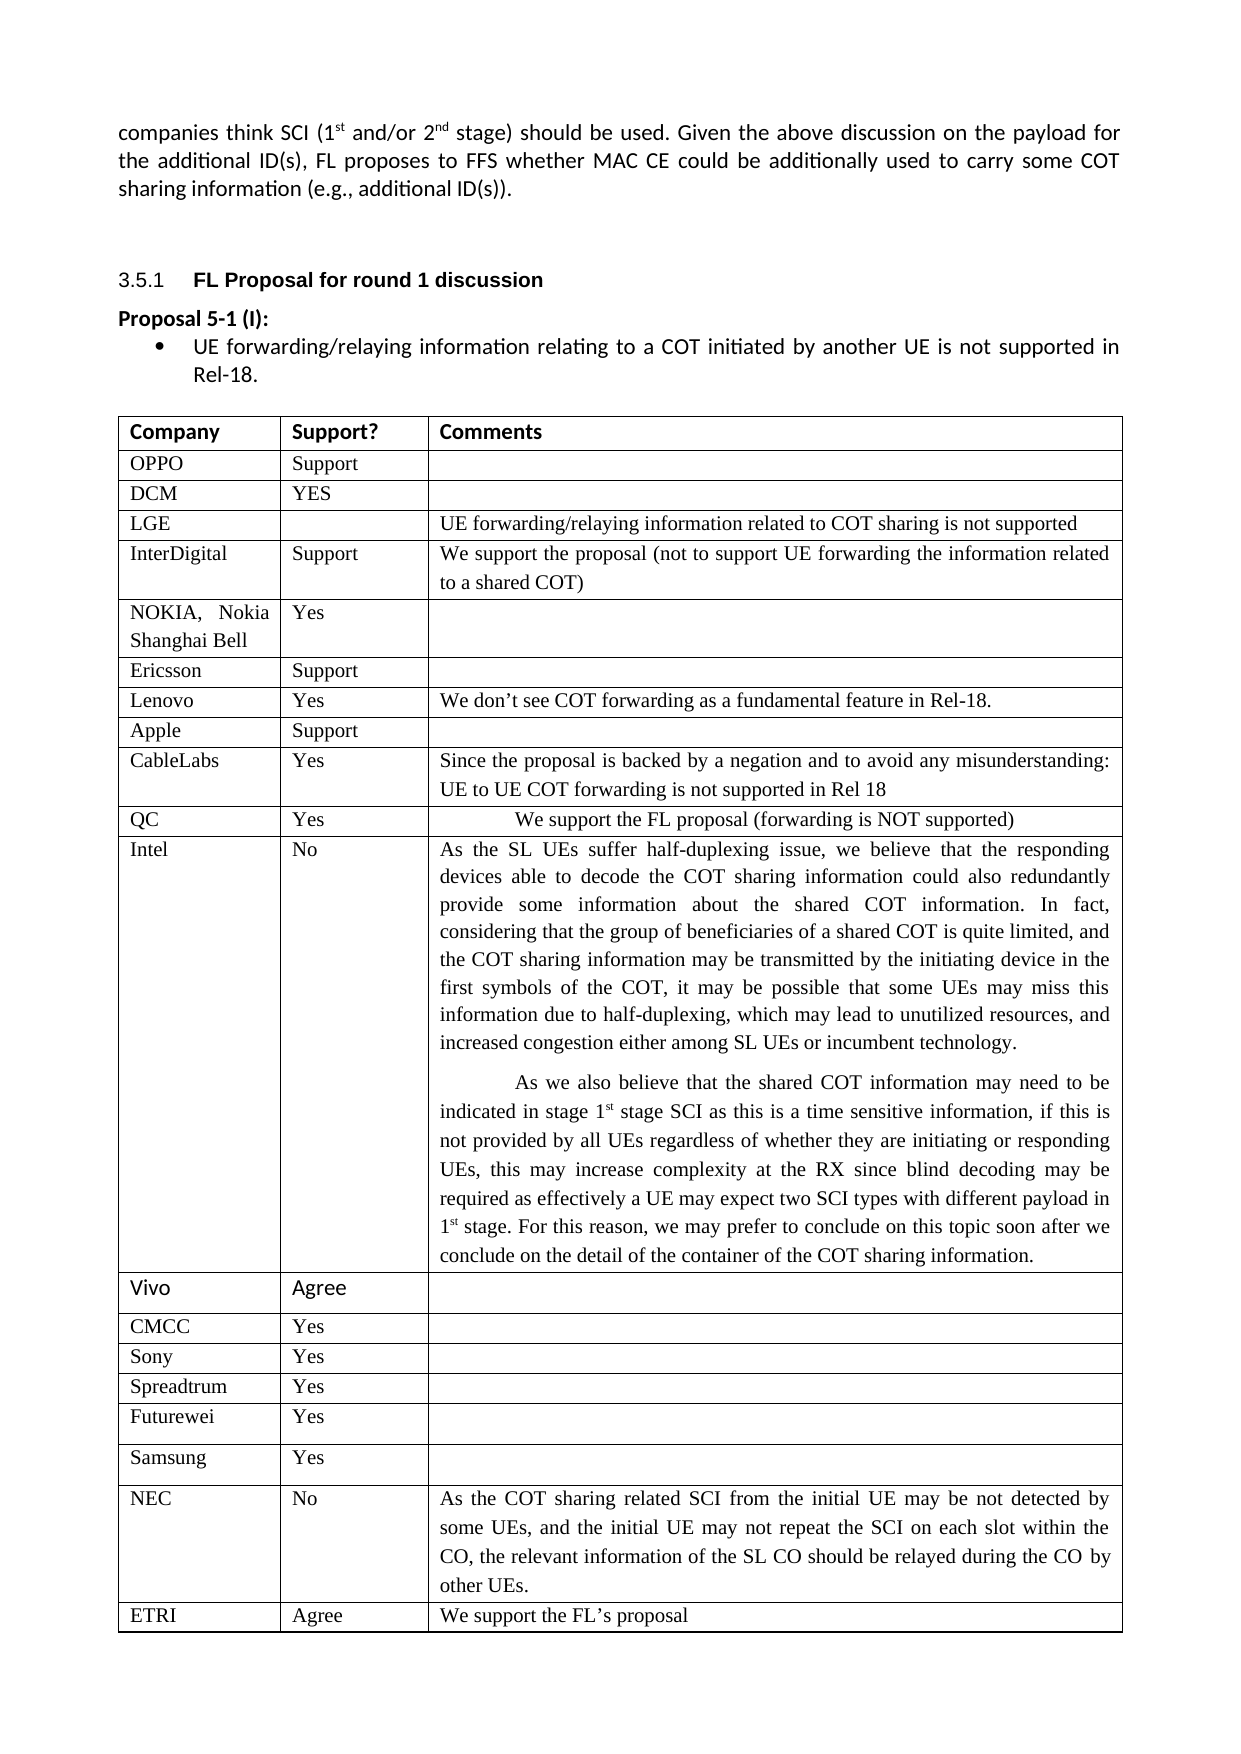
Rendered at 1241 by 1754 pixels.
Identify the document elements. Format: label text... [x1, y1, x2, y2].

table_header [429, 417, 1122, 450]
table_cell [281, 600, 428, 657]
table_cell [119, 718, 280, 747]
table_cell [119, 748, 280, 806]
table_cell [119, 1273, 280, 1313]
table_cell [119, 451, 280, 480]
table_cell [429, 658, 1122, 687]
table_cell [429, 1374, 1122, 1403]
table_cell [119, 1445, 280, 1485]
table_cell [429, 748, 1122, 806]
subtitle FL Proposal for round 1 discussion [118, 268, 1122, 292]
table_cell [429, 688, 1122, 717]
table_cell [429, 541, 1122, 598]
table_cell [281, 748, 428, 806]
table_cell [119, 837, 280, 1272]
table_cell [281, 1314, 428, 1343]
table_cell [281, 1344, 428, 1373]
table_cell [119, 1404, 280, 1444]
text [118, 118, 1122, 202]
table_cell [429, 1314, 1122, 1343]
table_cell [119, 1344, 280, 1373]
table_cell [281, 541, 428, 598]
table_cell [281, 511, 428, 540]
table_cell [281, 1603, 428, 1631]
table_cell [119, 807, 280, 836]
text Proposal 5-1 (I): [118, 304, 1122, 332]
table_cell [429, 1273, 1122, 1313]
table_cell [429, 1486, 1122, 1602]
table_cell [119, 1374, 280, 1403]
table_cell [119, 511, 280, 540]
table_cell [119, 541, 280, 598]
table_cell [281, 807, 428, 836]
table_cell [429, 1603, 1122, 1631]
list UE forwarding/relaying information relating to a COT initiated by another UE is not supported in Rel-18. [156, 332, 1122, 388]
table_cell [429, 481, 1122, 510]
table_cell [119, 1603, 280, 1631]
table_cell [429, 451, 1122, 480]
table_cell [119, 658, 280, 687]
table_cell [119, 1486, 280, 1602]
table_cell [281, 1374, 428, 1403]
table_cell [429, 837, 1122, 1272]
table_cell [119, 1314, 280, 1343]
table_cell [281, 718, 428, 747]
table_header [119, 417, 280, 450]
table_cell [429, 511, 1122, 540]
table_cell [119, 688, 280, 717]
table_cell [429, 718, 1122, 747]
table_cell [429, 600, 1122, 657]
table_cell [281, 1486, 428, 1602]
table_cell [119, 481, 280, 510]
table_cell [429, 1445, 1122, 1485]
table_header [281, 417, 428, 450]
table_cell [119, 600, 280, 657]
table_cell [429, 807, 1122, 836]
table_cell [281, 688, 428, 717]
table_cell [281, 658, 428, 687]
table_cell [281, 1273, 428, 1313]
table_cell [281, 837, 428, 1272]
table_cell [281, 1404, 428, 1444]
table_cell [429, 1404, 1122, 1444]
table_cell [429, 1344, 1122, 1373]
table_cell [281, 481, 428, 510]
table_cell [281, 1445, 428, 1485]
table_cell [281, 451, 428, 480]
